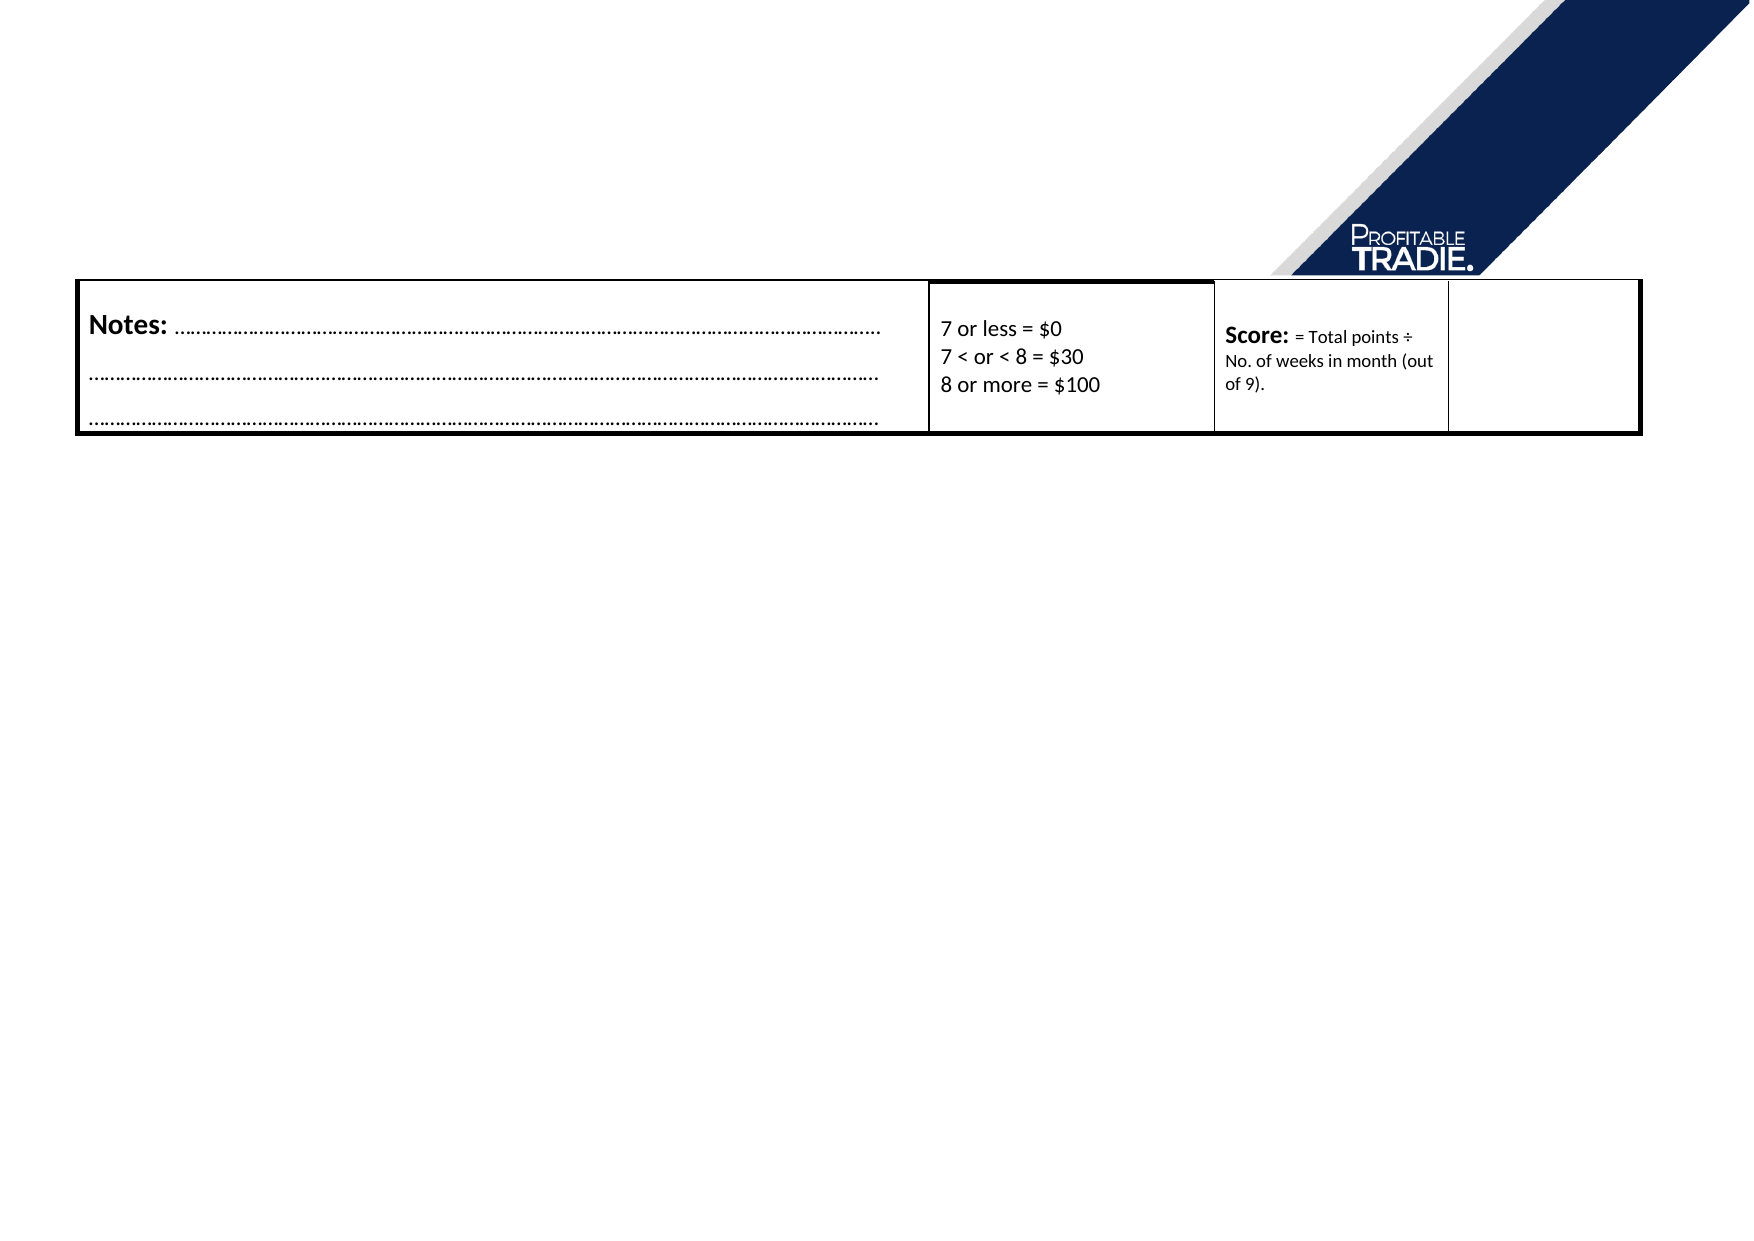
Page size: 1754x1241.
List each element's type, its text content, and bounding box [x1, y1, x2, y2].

table_cell Incentive Program. 7 or less = $0 7 < or < 8 = $30 8 or more = $100 [930, 284, 1214, 431]
table_cell [1449, 280, 1638, 431]
table_cell Score: = Total points ÷ No. of weeks in month (out of 9). [1215, 280, 1448, 431]
picture [1268, 0, 1750, 276]
